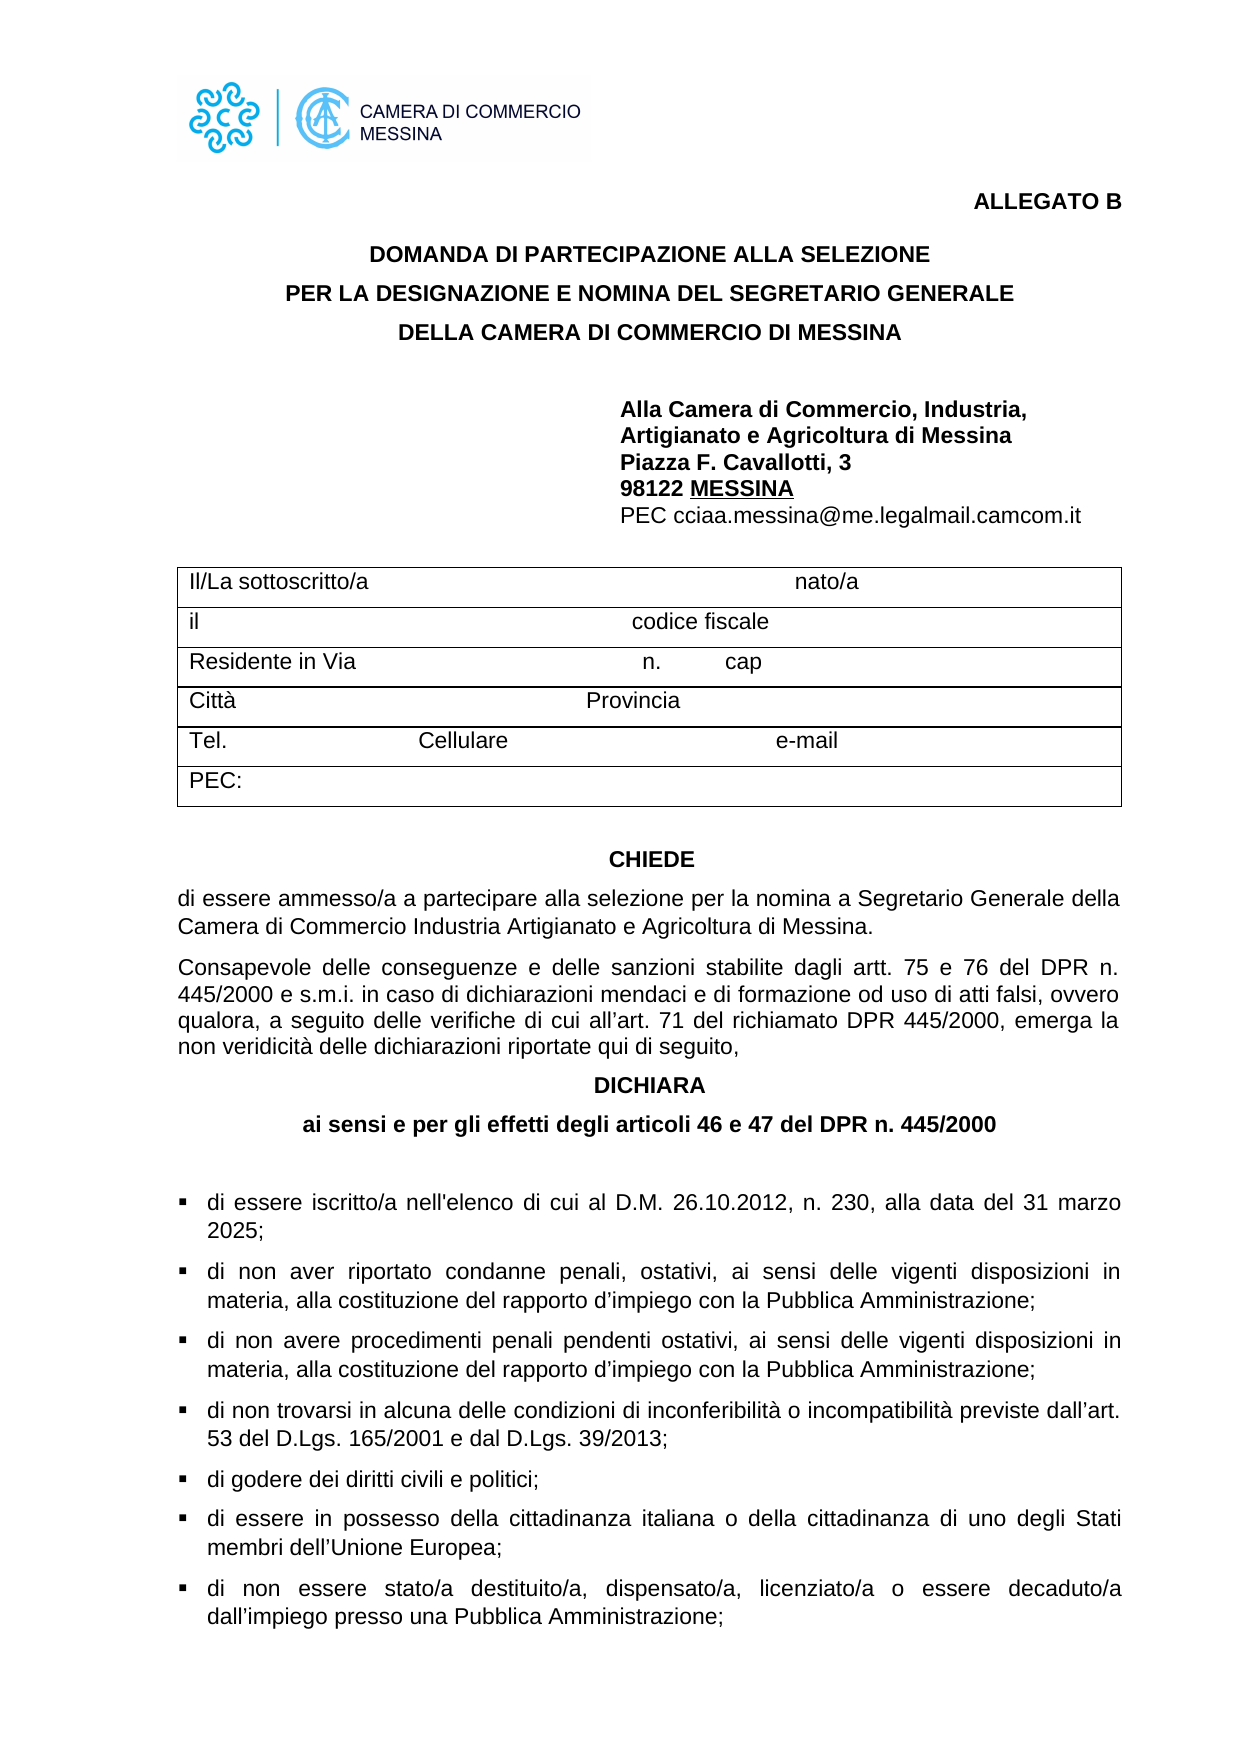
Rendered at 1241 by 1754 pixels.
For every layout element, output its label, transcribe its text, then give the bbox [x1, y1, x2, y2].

text DOMANDA DI PARTECIPAZIONE ALLA SELEZIONE [179, 241, 1121, 267]
table_cell il codice fiscale [178, 608, 1121, 647]
table_header Il/La sottoscritto/a nato/a [178, 568, 1121, 607]
list di non trovarsi in alcuna delle condizioni di inconferibilità o incompatibilità previste dall’art. 53 del D.Lgs. 165/2001 e dal D.Lgs. 39/2013; [177, 1397, 1122, 1452]
text PER LA DESIGNAZIONE E NOMINA DEL SEGRETARIO GENERALE [179, 279, 1121, 306]
text ai sensi e per gli effetti degli articoli 46 e 47 del DPR n. 445/2000 [177, 1111, 1122, 1137]
text DICHIARA [177, 1072, 1122, 1098]
text Consapevole delle conseguenze e delle sanzioni stabilite dagli artt. 75 e 76 del DPR n. 445/2000 e s.m.i. in caso di dichiarazioni mendaci e di formazione od uso di atti falsi, ovvero qualora, a seguito delle verifiche di cui all’art. 71 del richiamato DPR 445/2000, emerga la non veridicità delle dichiarazioni riportate qui di seguito, [178, 954, 1120, 1060]
text Piazza F. Cavallotti, 3 [547, 449, 1082, 475]
text ALLEGATO B [177, 188, 1122, 214]
text 98122 MESSINA [547, 475, 1082, 502]
text DELLA CAMERA DI COMMERCIO DI MESSINA [179, 318, 1121, 345]
list di non aver riportato condanne penali, ostativi, ai sensi delle vigenti disposizioni in materia, alla costituzione del rapporto d’impiego con la Pubblica Amministrazione; [177, 1258, 1122, 1313]
table_cell PEC: [178, 767, 1121, 806]
text PEC cciaa.messina@me.legalmail.camcom.it [547, 502, 1082, 528]
picture [177, 75, 592, 162]
list di non essere stato/a destituito/a, dispensato/a, licenziato/a o essere decaduto/a dall’impiego presso una Pubblica Amministrazione; [177, 1574, 1122, 1629]
text di essere ammesso/a a partecipare alla selezione per la nomina a Segretario Generale della Camera di Commercio Industria Artigianato e Agricoltura di Messina. [177, 885, 1121, 940]
table_cell Città Provincia [178, 688, 1121, 726]
list di essere in possesso della cittadinanza italiana o della cittadinanza di uno degli Stati membri dell’Unione Europea; [177, 1505, 1122, 1560]
list di non avere procedimenti penali pendenti ostativi, ai sensi delle vigenti disposizioni in materia, alla costituzione del rapporto d’impiego con la Pubblica Amministrazione; [177, 1327, 1122, 1382]
list di essere iscritto/a nell'elenco di cui al D.M. 26.10.2012, n. 230, alla data del 31 marzo 2025; [177, 1189, 1122, 1243]
list di godere dei diritti civili e politici; [177, 1466, 1111, 1493]
text Alla Camera di Commercio, Industria, Artigianato e Agricoltura di Messina [620, 396, 1082, 449]
table_cell Residente in Via n. cap [178, 648, 1121, 686]
table_cell Tel. Cellulare e-mail [178, 728, 1121, 766]
text CHIEDE [181, 846, 1122, 872]
